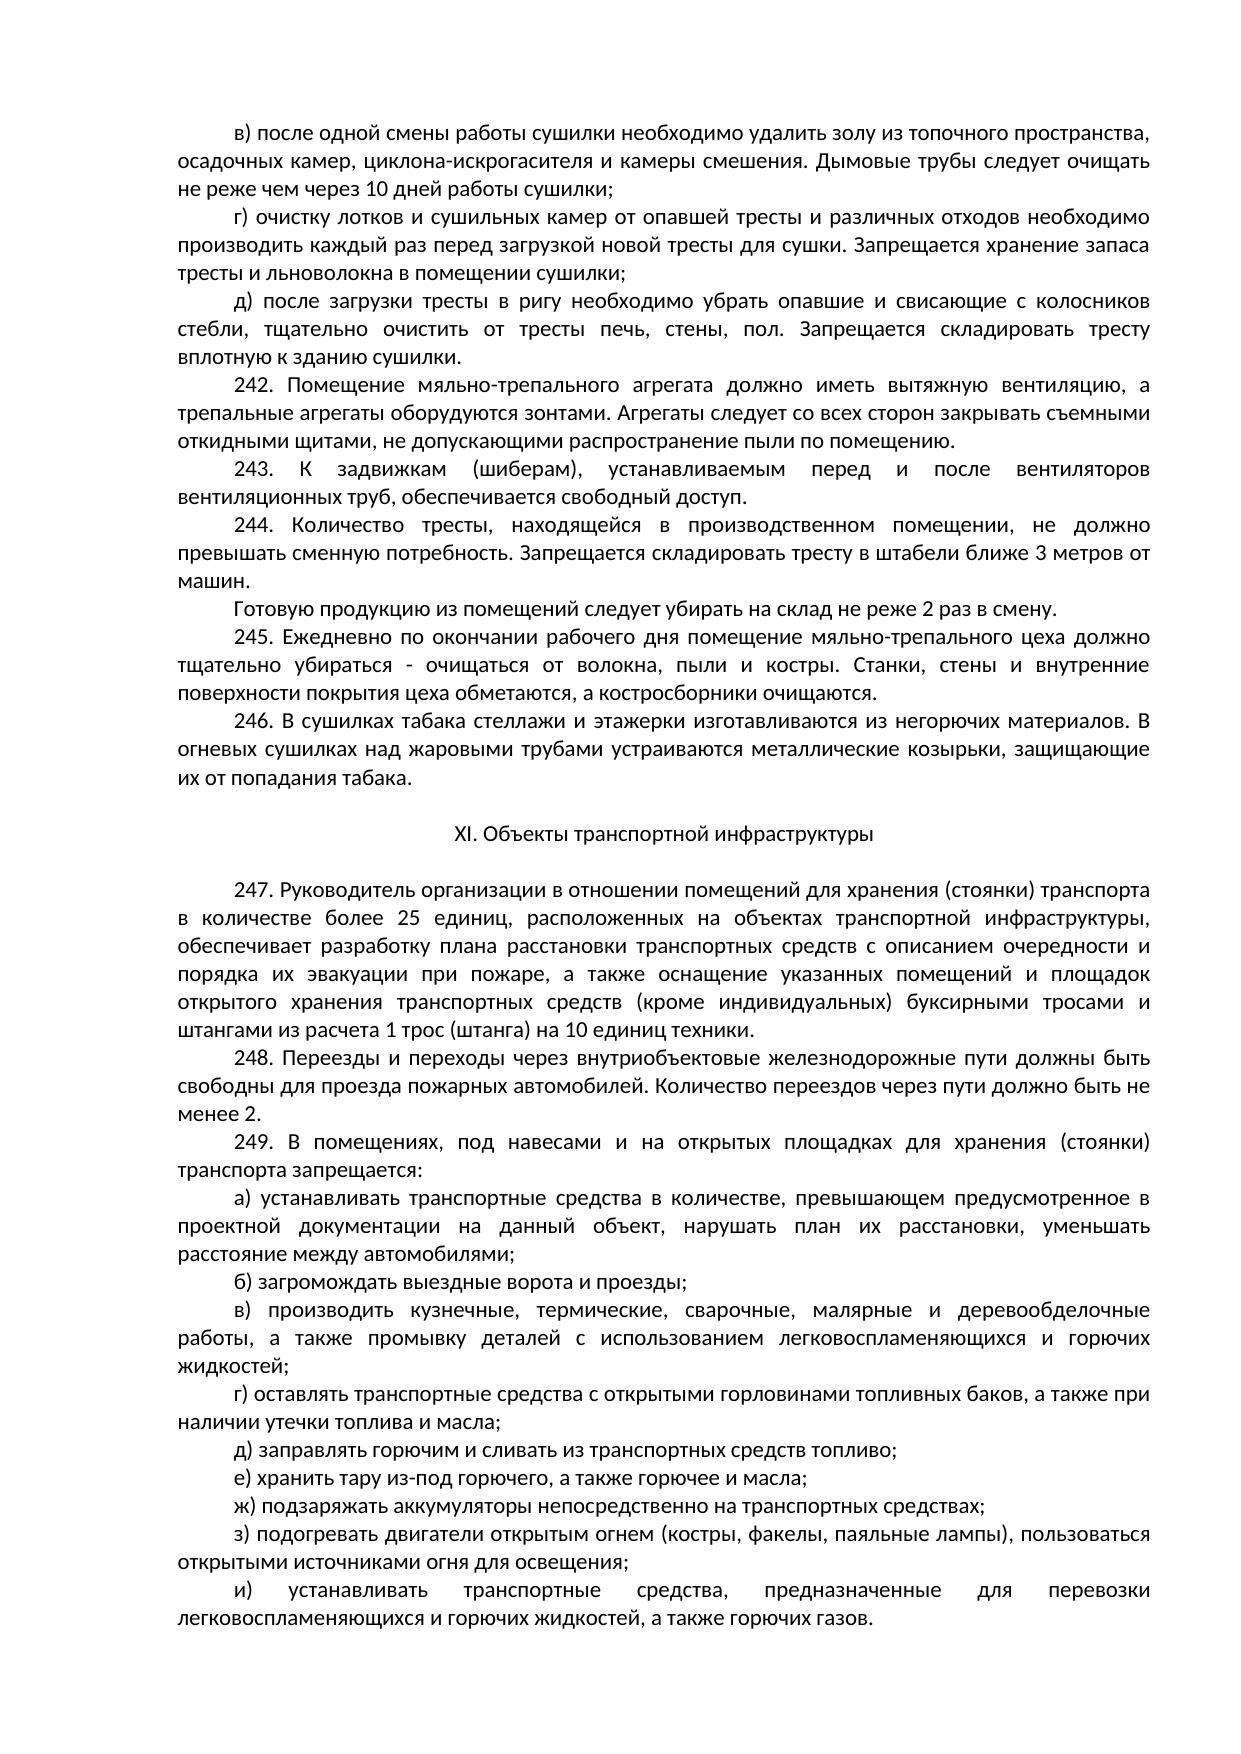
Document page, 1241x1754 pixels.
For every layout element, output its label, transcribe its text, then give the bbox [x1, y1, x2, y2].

text е) хранить тару из-под горючего, а также горючее и масла; [177, 1463, 1152, 1491]
text г) оставлять транспортные средства с открытыми горловинами топливных баков, а также при наличии утечки топлива и масла; [177, 1379, 1152, 1435]
text в) после одной смены работы сушилки необходимо удалить золу из топочного пространства, осадочных камер, циклона-искрогасителя и камеры смешения. Дымовые трубы следует очищать не реже чем через 10 дней работы сушилки; [177, 118, 1152, 202]
text 242. Помещение мяльно-трепального агрегата должно иметь вытяжную вентиляцию, а трепальные агрегаты оборудуются зонтами. Агрегаты следует со всех сторон закрывать съемными откидными щитами, не допускающими распространение пыли по помещению. [177, 370, 1152, 454]
text 246. В сушилках табака стеллажи и этажерки изготавливаются из негорючих материалов. В огневых сушилках над жаровыми трубами устраиваются металлические козырьки, защищающие их от попадания табака. [177, 707, 1152, 791]
text 247. Руководитель организации в отношении помещений для хранения (стоянки) транспорта в количестве более 25 единиц, расположенных на объектах транспортной инфраструктуры, обеспечивает разработку плана расстановки транспортных средств с описанием очередности и порядка их эвакуации при пожаре, а также оснащение указанных помещений и площадок открытого хранения транспортных средств (кроме индивидуальных) буксирными тросами и штангами из расчета 1 трос (штанга) на 10 единиц техники. [177, 875, 1152, 1043]
text д) заправлять горючим и сливать из транспортных средств топливо; [177, 1435, 1152, 1463]
text Готовую продукцию из помещений следует убирать на склад не реже 2 раз в смену. [177, 594, 1152, 622]
text г) очистку лотков и сушильных камер от опавшей тресты и различных отходов необходимо производить каждый раз перед загрузкой новой тресты для сушки. Запрещается хранение запаса тресты и льноволокна в помещении сушилки; [177, 202, 1152, 286]
text д) после загрузки тресты в ригу необходимо убрать опавшие и свисающие с колосников стебли, тщательно очистить от тресты печь, стены, пол. Запрещается складировать тресту вплотную к зданию сушилки. [177, 286, 1152, 370]
text и) устанавливать транспортные средства, предназначенные для перевозки легковоспламеняющихся и горючих жидкостей, а также горючих газов. [177, 1575, 1152, 1631]
text з) подогревать двигатели открытым огнем (костры, факелы, паяльные лампы), пользоваться открытыми источниками огня для освещения; [177, 1519, 1152, 1575]
text 248. Переезды и переходы через внутриобъектовые железнодорожные пути должны быть свободны для проезда пожарных автомобилей. Количество переездов через пути должно быть не менее 2. [177, 1043, 1152, 1127]
text а) устанавливать транспортные средства в количестве, превышающем предусмотренное в проектной документации на данный объект, нарушать план их расстановки, уменьшать расстояние между автомобилями; [177, 1183, 1152, 1267]
text в) производить кузнечные, термические, сварочные, малярные и деревообделочные работы, а также промывку деталей с использованием легковоспламеняющихся и горючих жидкостей; [177, 1295, 1152, 1379]
text ж) подзаряжать аккумуляторы непосредственно на транспортных средствах; [177, 1491, 1152, 1519]
text 243. К задвижкам (шиберам), устанавливаемым перед и после вентиляторов вентиляционных труб, обеспечивается свободный доступ. [177, 454, 1152, 510]
text 249. В помещениях, под навесами и на открытых площадках для хранения (стоянки) транспорта запрещается: [177, 1127, 1152, 1183]
text 245. Ежедневно по окончании рабочего дня помещение мяльно-трепального цеха должно тщательно убираться - очищаться от волокна, пыли и костры. Станки, стены и внутренние поверхности покрытия цеха обметаются, а костросборники очищаются. [177, 622, 1152, 707]
text XI. Объекты транспортной инфраструктуры [177, 819, 1152, 847]
text 244. Количество тресты, находящейся в производственном помещении, не должно превышать сменную потребность. Запрещается складировать тресту в штабели ближе 3 метров от машин. [177, 510, 1152, 594]
text б) загромождать выездные ворота и проезды; [177, 1267, 1152, 1295]
